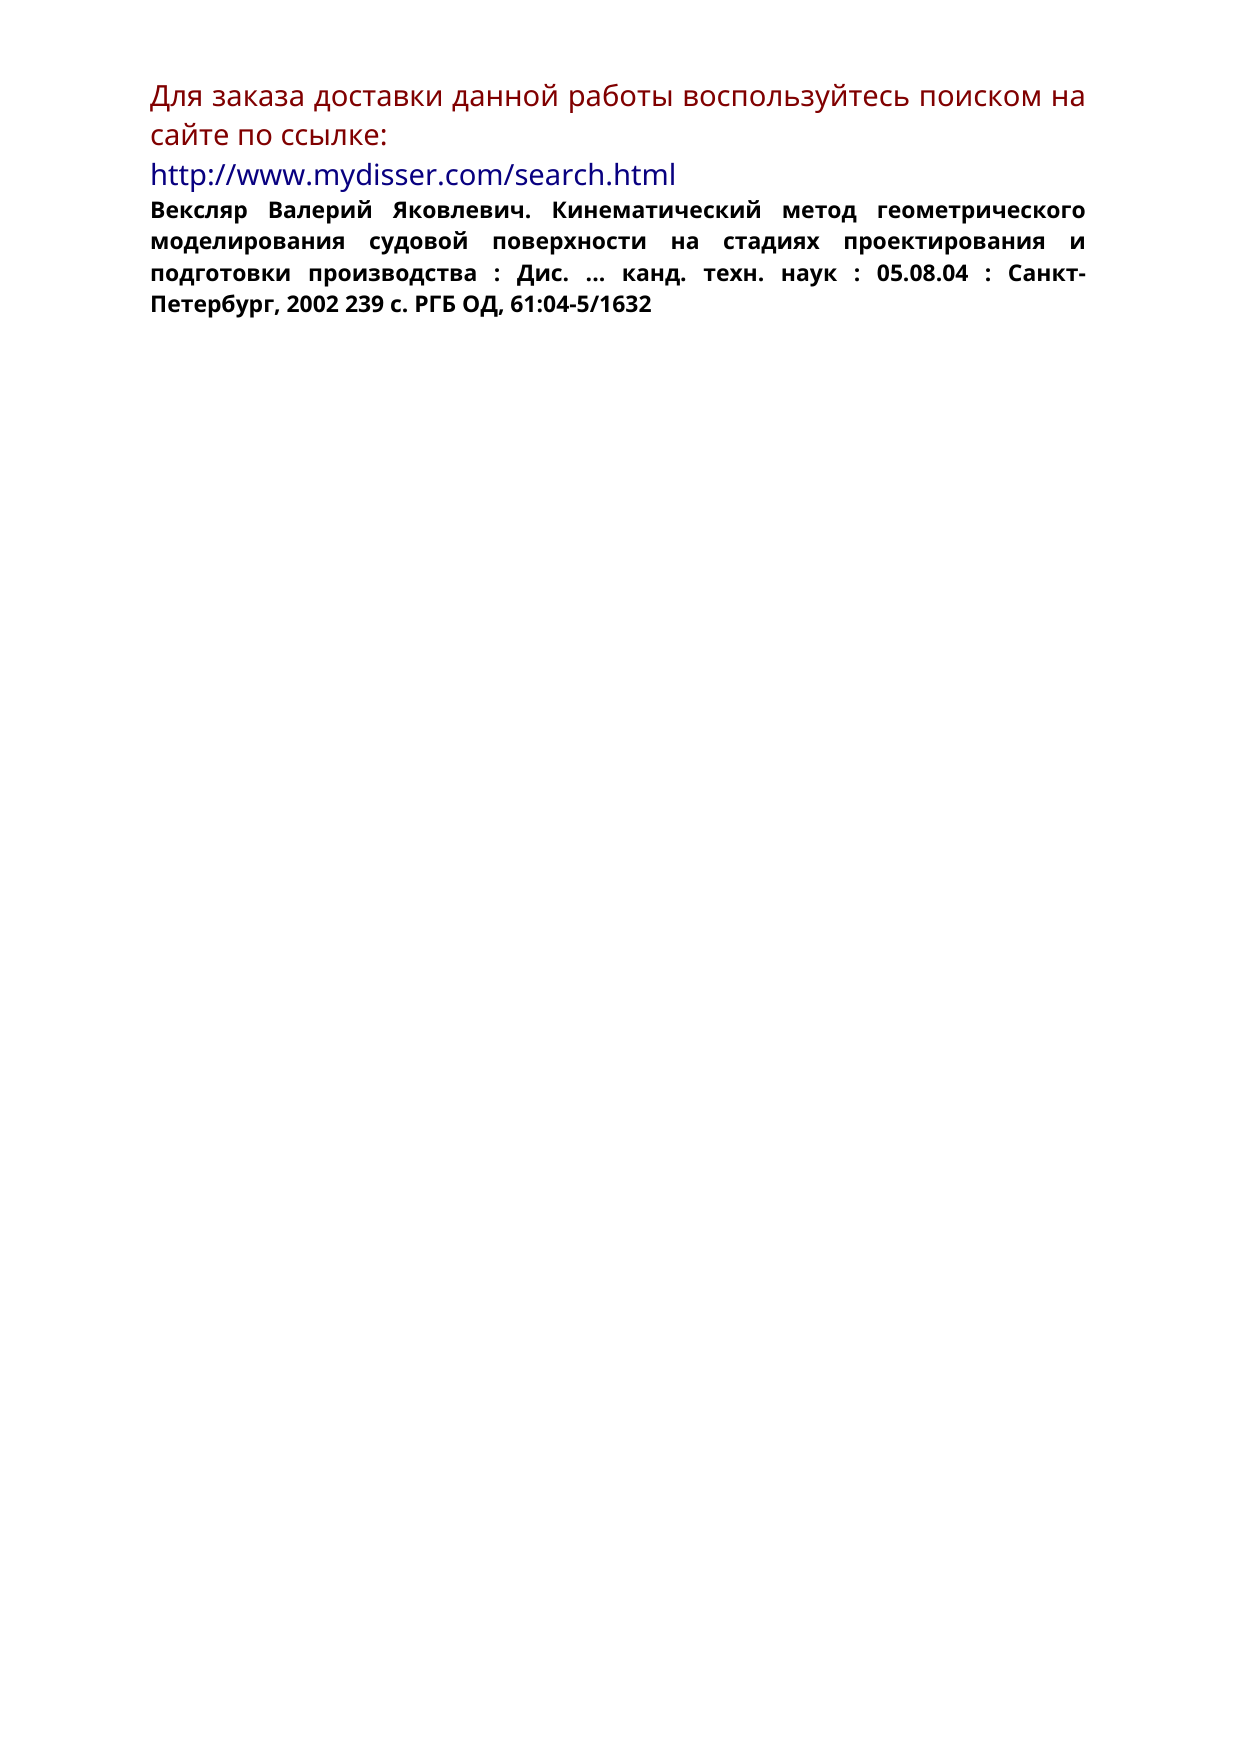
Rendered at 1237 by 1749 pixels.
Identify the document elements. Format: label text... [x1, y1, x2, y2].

text Вексляр Валерий Яковлевич. Кинематический метод геометрического моделирования судовой поверхности на стадиях проектирования и подготовки производства : Дис. ... канд. техн. наук : 05.08.04 : Санкт-Петербург, 2002 239 c. РГБ ОД, 61:04-5/1632 [150, 194, 1086, 319]
